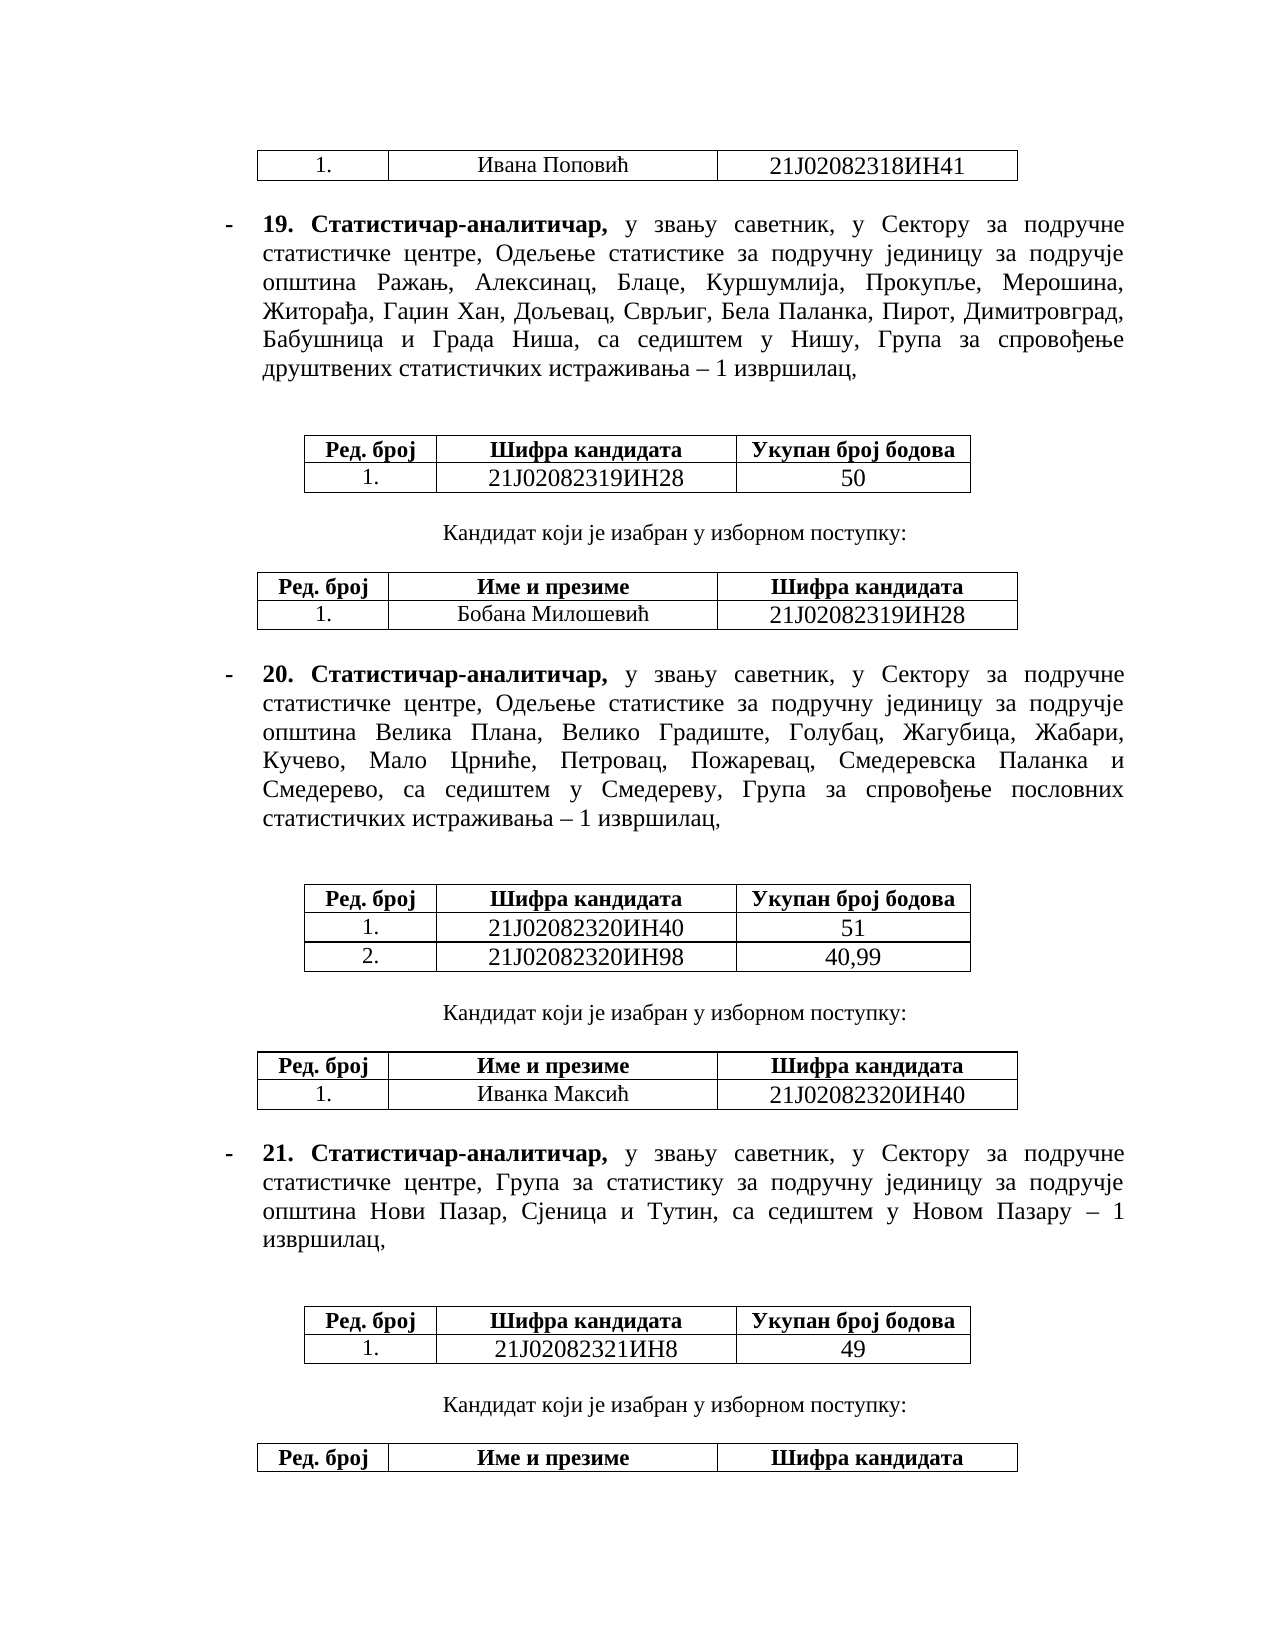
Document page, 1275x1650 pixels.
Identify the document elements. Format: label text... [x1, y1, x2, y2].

table_cell 21Ј02082320ИН98 [437, 943, 736, 971]
table_header Ред. број [305, 436, 436, 462]
table_header Ред. број [258, 1053, 388, 1079]
text Кандидат који је изабран у изборном поступку: [150, 999, 1125, 1025]
table_cell 40,99 [737, 943, 970, 971]
list 20. Статистичар-аналитичар, у звању саветник, у Сектору за подручне статистичке центре, Одељење статистике за подручну јединицу за подручје општина Велика Плана, Велико Градиште, Голубац, Жагубица, Жабари, Кучево, Мало Црниће, Петровац, Пожаревац, Смедеревска Паланка и Смедерево, са седиштем у Смедереву, Група за спровођење пословних статистичких истраживања – 1 извршилац, [225, 659, 1125, 832]
table_header Ред. број [258, 573, 388, 599]
table_header Ред. број [305, 1307, 436, 1333]
table_cell Бобана Милошевић [389, 601, 717, 629]
table_header Ред. број [305, 885, 436, 912]
table_cell 21Ј02082319ИН28 [718, 601, 1017, 629]
table_header Име и презиме [389, 573, 717, 599]
table_cell 21Ј02082320ИН40 [718, 1080, 1017, 1108]
table_cell 21Ј02082321ИН8 [437, 1335, 736, 1363]
table_header Ред. број [258, 1444, 388, 1471]
table_header Име и презиме [389, 1053, 717, 1079]
list 19. Статистичар-аналитичар, у звању саветник, у Сектору за подручне статистичке центре, Одељење статистике за подручну јединицу за подручје општина Ражањ, Алексинац, Блаце, Куршумлија, Прокупље, Мерошина, Житорађа, Гаџин Хан, Дољевац, Сврљиг, Бела Паланка, Пирот, Димитровград, Бабушница и Града Ниша, са седиштем у Нишу, Група за спровођење друштвених статистичких истраживања – 1 извршилац, [225, 209, 1125, 382]
table_header Шифра кандидата [718, 1444, 1017, 1471]
table_cell 50 [737, 463, 970, 492]
table_header Шифра кандидата [437, 1307, 736, 1333]
table_cell 1. [258, 601, 388, 629]
list 21. Статистичар-аналитичар, у звању саветник, у Сектору за подручне статистичке центре, Група за статистику за подручну јединицу за подручје општина Нови Пазар, Сјеница и Тутин, са седиштем у Новом Пазару – 1 извршилац, [225, 1138, 1125, 1253]
table_cell 21Ј02082319ИН28 [437, 463, 736, 492]
table_header Шифра кандидата [437, 885, 736, 912]
table_cell 21Ј02082318ИН41 [718, 151, 1017, 180]
table_cell 49 [737, 1335, 970, 1363]
table_header Шифра кандидата [718, 573, 1017, 599]
table_header Укупан број бодова [737, 436, 970, 462]
table_cell 2. [305, 943, 436, 971]
table_header Шифра кандидата [718, 1053, 1017, 1079]
table_cell 1. [258, 1080, 388, 1108]
table_cell 51 [737, 913, 970, 941]
table_cell 1. [305, 1335, 436, 1363]
text Кандидат који је изабран у изборном поступку: [150, 1391, 1125, 1417]
table_header Укупан број бодова [737, 885, 970, 912]
text Кандидат који је изабран у изборном поступку: [150, 519, 1125, 546]
table_header Име и презиме [389, 1444, 717, 1471]
table_cell 21Ј02082320ИН40 [437, 913, 736, 941]
table_cell Иванка Максић [389, 1080, 717, 1108]
table_cell 1. [258, 151, 388, 180]
table_cell 1. [305, 463, 436, 492]
table_header Укупан број бодова [737, 1307, 970, 1333]
table_cell 1. [305, 913, 436, 941]
table_header Шифра кандидата [437, 436, 736, 462]
table_cell Ивана Поповић [389, 151, 717, 180]
